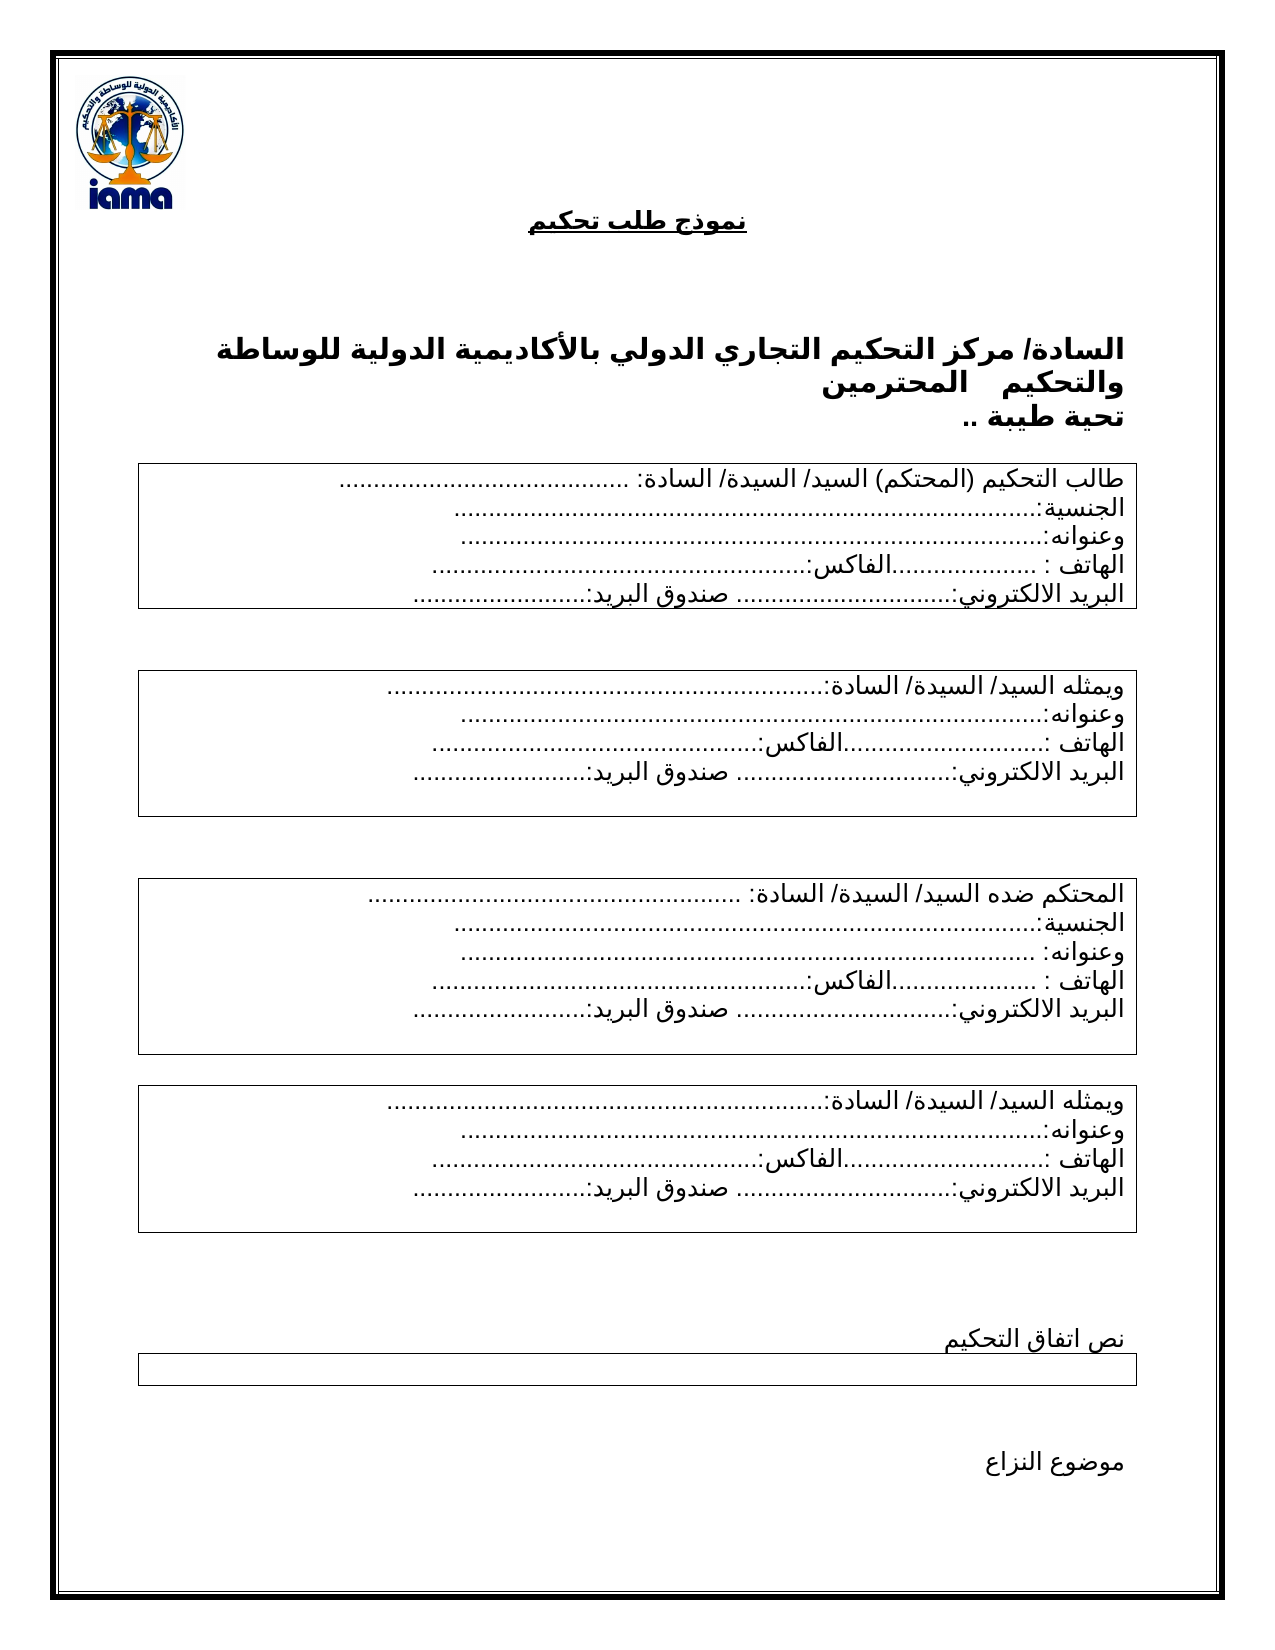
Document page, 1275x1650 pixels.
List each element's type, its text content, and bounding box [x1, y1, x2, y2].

text موضوع النزاع [150, 1447, 1125, 1476]
text نموذج طلب تحكيم [150, 206, 1125, 235]
table_header المحتكم ضده السيد/ السيدة/ السادة: ...................................................... الجنسية:.................................................................................... وعنوانه: ................................................................................... الهاتف : .....................الفاكس:...................................................... البريد الالكتروني:............................... صندوق البريد:......................... [139, 879, 1136, 1054]
table_header طالب التحكيم (المحتكم) السيد/ السيدة/ السادة: .......................................... الجنسية:.................................................................................... وعنوانه:.................................................................................... الهاتف : .....................الفاكس:...................................................... البريد الالكتروني:............................... صندوق البريد:......................... [139, 464, 1136, 608]
text السادة/ مركز التحكيم التجاري الدولي بالأكاديمية الدولية للوساطة والتحكيم المحترمين [150, 332, 1125, 399]
table_header ويمثله السيد/ السيدة/ السادة:............................................................... وعنوانه:.................................................................................... الهاتف :.............................الفاكس:............................................... البريد الالكتروني:............................... صندوق البريد:......................... [139, 1086, 1136, 1232]
text تحية طيبة .. [150, 399, 1125, 432]
table_header [139, 1354, 1136, 1385]
text نص اتفاق التحكيم [150, 1324, 1125, 1353]
picture [75, 75, 186, 210]
table_header ويمثله السيد/ السيدة/ السادة:............................................................... وعنوانه:.................................................................................... الهاتف :.............................الفاكس:............................................... البريد الالكتروني:............................... صندوق البريد:......................... [139, 671, 1136, 816]
